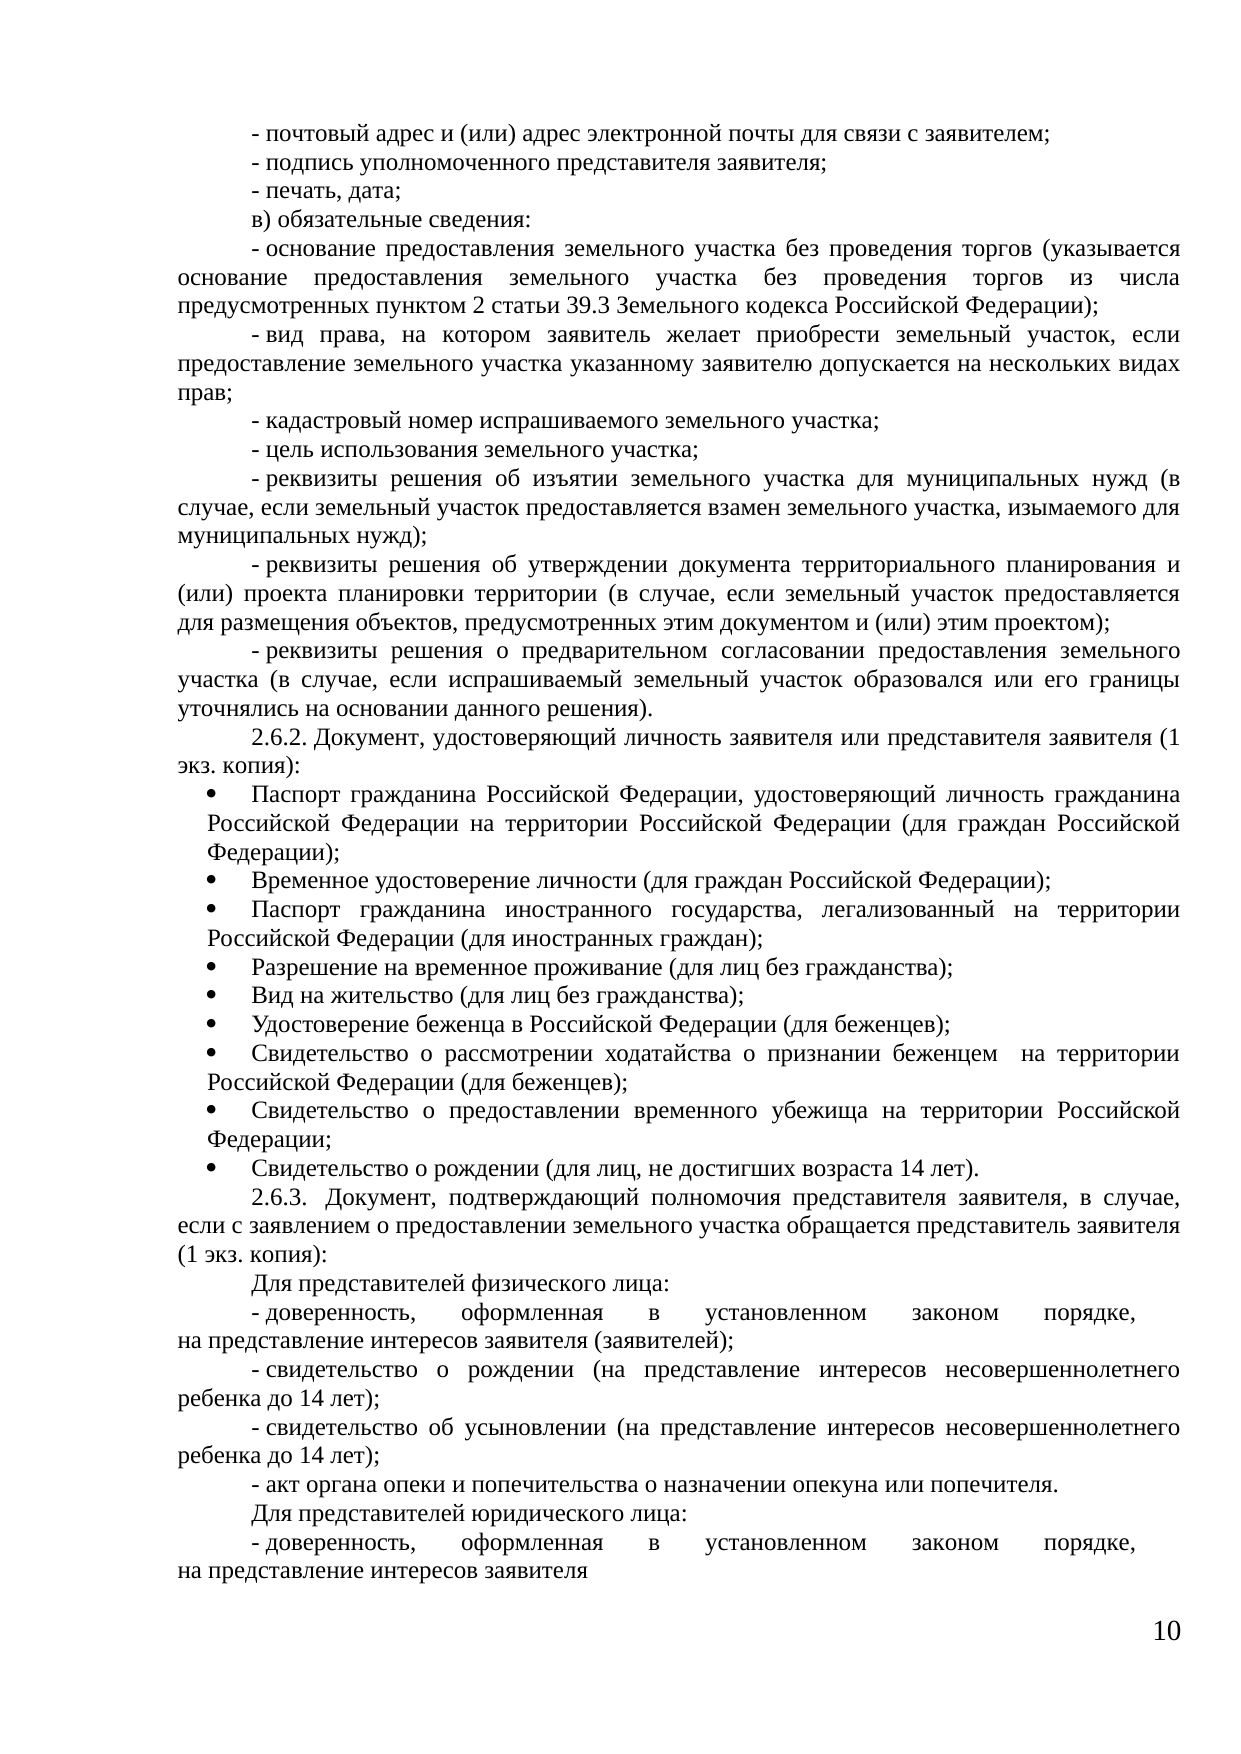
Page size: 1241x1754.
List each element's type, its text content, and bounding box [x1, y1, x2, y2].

text - печать, дата; [177, 176, 1181, 204]
text - подпись уполномоченного представителя заявителя; [177, 147, 1181, 176]
text Для представителей физического лица: [177, 1268, 1181, 1297]
text - кадастровый номер испрашиваемого земельного участка; [177, 406, 1181, 434]
text - почтовый адрес и (или) адрес электронной почты для связи с заявителем; [177, 118, 1181, 147]
text 2.6.3. Документ, подтверждающий полномочия представителя заявителя, в случае, если с заявлением о предоставлении земельного участка обращается представитель заявителя (1 экз. копия): [177, 1182, 1181, 1268]
text Для представителей юридического лица: [177, 1498, 1181, 1527]
text - основание предоставления земельного участка без проведения торгов (указывается основание предоставления земельного участка без проведения торгов из числа предусмотренных пунктом 2 статьи 39.3 Земельного кодекса Российской Федерации); [177, 233, 1181, 319]
list Свидетельство о рассмотрении ходатайства о признании беженцем на территории Российской Федерации (для беженцев); [207, 1038, 1181, 1096]
list Удостоверение беженца в Российской Федерации (для беженцев); [207, 1009, 1181, 1038]
text 2.6.2. Документ, удостоверяющий личность заявителя или представителя заявителя (1 экз. копия): [177, 722, 1181, 779]
text - цель использования земельного участка; [177, 434, 1181, 463]
list Паспорт гражданина иностранного государства, легализованный на территории Российской Федерации (для иностранных граждан); [207, 894, 1181, 952]
text - реквизиты решения об утверждении документа территориального планирования и (или) проекта планировки территории (в случае, если земельный участок предоставляется для размещения объектов, предусмотренных этим документом и (или) этим проектом); [177, 549, 1181, 636]
text - акт органа опеки и попечительства о назначении опекуна или попечителя. [177, 1469, 1181, 1498]
list Разрешение на временное проживание (для лиц без гражданства); [207, 952, 1181, 981]
text в) обязательные сведения: [177, 204, 1181, 233]
list Временное удостоверение личности (для граждан Российской Федерации); [207, 866, 1181, 894]
text - вид права, на котором заявитель желает приобрести земельный участок, если предоставление земельного участка указанному заявителю допускается на нескольких видах прав; [177, 319, 1181, 406]
list Свидетельство о предоставлении временного убежища на территории Российской Федерации; [207, 1096, 1181, 1153]
text - реквизиты решения об изъятии земельного участка для муниципальных нужд (в случае, если земельный участок предоставляется взамен земельного участка, изымаемого для муниципальных нужд); [177, 463, 1181, 549]
list Свидетельство о рождении (для лиц, не достигших возраста 14 лет). [207, 1153, 1181, 1182]
list Вид на жительство (для лиц без гражданства); [207, 981, 1181, 1009]
text - доверенность, оформленная в установленном законом порядке, на представление интересов заявителя [177, 1527, 1181, 1584]
text - свидетельство о рождении (на представление интересов несовершеннолетнего ребенка до 14 лет); [177, 1354, 1181, 1412]
list Паспорт гражданина Российской Федерации, удостоверяющий личность гражданина Российской Федерации на территории Российской Федерации (для граждан Российской Федерации); [207, 779, 1181, 866]
text - доверенность, оформленная в установленном законом порядке, на представление интересов заявителя (заявителей); [177, 1297, 1181, 1354]
text - свидетельство об усыновлении (на представление интересов несовершеннолетнего ребенка до 14 лет); [177, 1412, 1181, 1469]
text - реквизиты решения о предварительном согласовании предоставления земельного участка (в случае, если испрашиваемый земельный участок образовался или его границы уточнялись на основании данного решения). [177, 636, 1181, 722]
